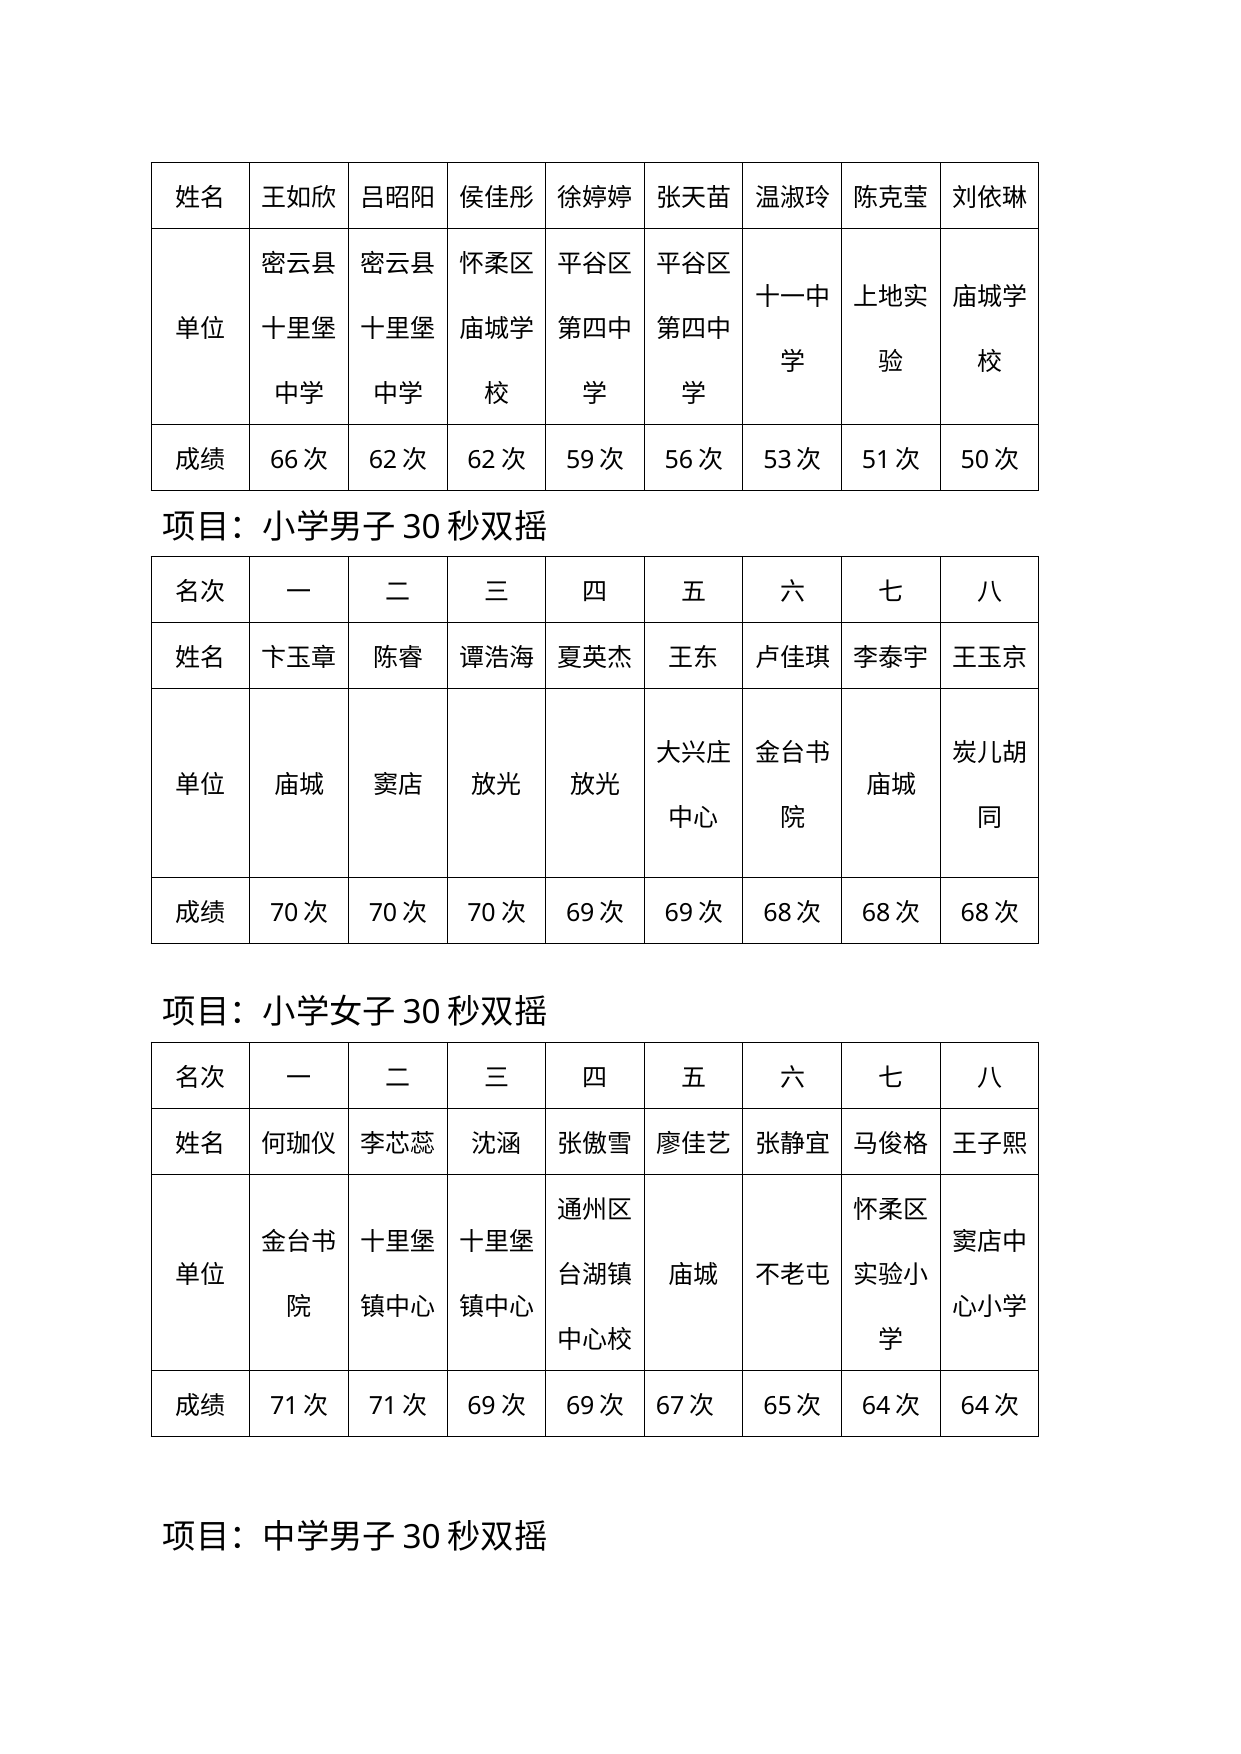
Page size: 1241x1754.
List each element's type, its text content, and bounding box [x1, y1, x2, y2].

table_header 七 [842, 1043, 940, 1108]
table_cell 谭浩海 [448, 623, 545, 688]
table_cell 庙城 [842, 689, 940, 877]
table_cell 十一中学 [743, 229, 841, 424]
table_cell 65次 [743, 1371, 841, 1436]
table_cell 64次 [941, 1371, 1038, 1436]
table_cell 50次 [941, 425, 1038, 490]
table_cell 姓名 [152, 163, 249, 228]
table_cell 王子熙 [941, 1109, 1038, 1174]
table_cell 陈克莹 [842, 163, 940, 228]
table_cell 成绩 [152, 878, 249, 943]
table_header 三 [448, 1043, 545, 1108]
table_cell 金台书院 [250, 1175, 348, 1370]
table_header 二 [349, 1043, 447, 1108]
table_header 六 [743, 1043, 841, 1108]
table_header 四 [546, 1043, 644, 1108]
table_header 六 [743, 557, 841, 622]
table_cell 王东 [645, 623, 742, 688]
table_cell 窦店 [349, 689, 447, 877]
table_header 七 [842, 557, 940, 622]
table_cell 单位 [152, 229, 249, 424]
table_header 五 [645, 1043, 742, 1108]
table_header 二 [349, 557, 447, 622]
table_cell 何珈仪 [250, 1109, 348, 1174]
table_cell 56次 [645, 425, 742, 490]
table_cell 炭儿胡同 [941, 689, 1038, 877]
table_cell 放光 [546, 689, 644, 877]
table_cell 李芯蕊 [349, 1109, 447, 1174]
table_cell 70次 [349, 878, 447, 943]
table_cell 刘依琳 [941, 163, 1038, 228]
table_cell 通州区台湖镇中心校 [546, 1175, 644, 1370]
table_header 名次 [152, 1043, 249, 1108]
table_cell 徐婷婷 [546, 163, 644, 228]
table_cell 62次 [448, 425, 545, 490]
table_cell 廖佳艺 [645, 1109, 742, 1174]
table_cell 69次 [448, 1371, 545, 1436]
table_cell 王玉京 [941, 623, 1038, 688]
table_cell 68次 [743, 878, 841, 943]
text 项目：小学女子30秒双摇 [162, 977, 1107, 1042]
table_cell 庙城 [645, 1175, 742, 1370]
table_cell 密云县十里堡中学 [349, 229, 447, 424]
table_cell 69次 [546, 878, 644, 943]
table_cell 68次 [842, 878, 940, 943]
table_cell 64次 [842, 1371, 940, 1436]
table_cell 庙城 [250, 689, 348, 877]
table_cell 66次 [250, 425, 348, 490]
table_cell 放光 [448, 689, 545, 877]
table_cell 51次 [842, 425, 940, 490]
table_cell 上地实验 [842, 229, 940, 424]
table_cell 卢佳琪 [743, 623, 841, 688]
table_cell 71次 [250, 1371, 348, 1436]
table_header 名次 [152, 557, 249, 622]
table_cell 71次 [349, 1371, 447, 1436]
table_cell 李泰宇 [842, 623, 940, 688]
table_cell 张傲雪 [546, 1109, 644, 1174]
table_cell 成绩 [152, 1371, 249, 1436]
table_cell 69次 [546, 1371, 644, 1436]
table_cell 不老屯 [743, 1175, 841, 1370]
table_cell 卞玉章 [250, 623, 348, 688]
table_cell 59次 [546, 425, 644, 490]
table_cell 沈涵 [448, 1109, 545, 1174]
table_cell 70次 [250, 878, 348, 943]
table_cell 王如欣 [250, 163, 348, 228]
table_cell 张天苗 [645, 163, 742, 228]
table_cell 马俊格 [842, 1109, 940, 1174]
table_cell 金台书院 [743, 689, 841, 877]
table_header 八 [941, 557, 1038, 622]
table_cell 平谷区第四中学 [645, 229, 742, 424]
table_header 一 [250, 1043, 348, 1108]
table_cell 吕昭阳 [349, 163, 447, 228]
table_cell 侯佳彤 [448, 163, 545, 228]
table_header 三 [448, 557, 545, 622]
table_cell 姓名 [152, 623, 249, 688]
table_cell 庙城学校 [941, 229, 1038, 424]
table_cell 姓名 [152, 1109, 249, 1174]
table_header 五 [645, 557, 742, 622]
table_cell 温淑玲 [743, 163, 841, 228]
table_cell 陈睿 [349, 623, 447, 688]
table_cell 69次 [645, 878, 742, 943]
table_cell 怀柔区实验小学 [842, 1175, 940, 1370]
table_cell 67次 [645, 1371, 742, 1436]
table_cell 怀柔区庙城学校 [448, 229, 545, 424]
table_cell 68次 [941, 878, 1038, 943]
table_cell 单位 [152, 689, 249, 877]
table_cell 62次 [349, 425, 447, 490]
table_header 四 [546, 557, 644, 622]
table_cell 十里堡镇中心 [448, 1175, 545, 1370]
table_cell 张静宜 [743, 1109, 841, 1174]
table_cell 成绩 [152, 425, 249, 490]
text 项目：小学男子30秒双摇 [162, 491, 1107, 556]
table_cell 窦店中心小学 [941, 1175, 1038, 1370]
table_cell 单位 [152, 1175, 249, 1370]
table_header 八 [941, 1043, 1038, 1108]
table_cell 70次 [448, 878, 545, 943]
table_cell 十里堡镇中心 [349, 1175, 447, 1370]
table_header 一 [250, 557, 348, 622]
table_cell 53次 [743, 425, 841, 490]
table_cell 大兴庄中心 [645, 689, 742, 877]
text 项目：中学男子30秒双摇 [162, 1502, 1107, 1567]
table_cell 平谷区第四中学 [546, 229, 644, 424]
table_cell 夏英杰 [546, 623, 644, 688]
table_cell 密云县十里堡中学 [250, 229, 348, 424]
